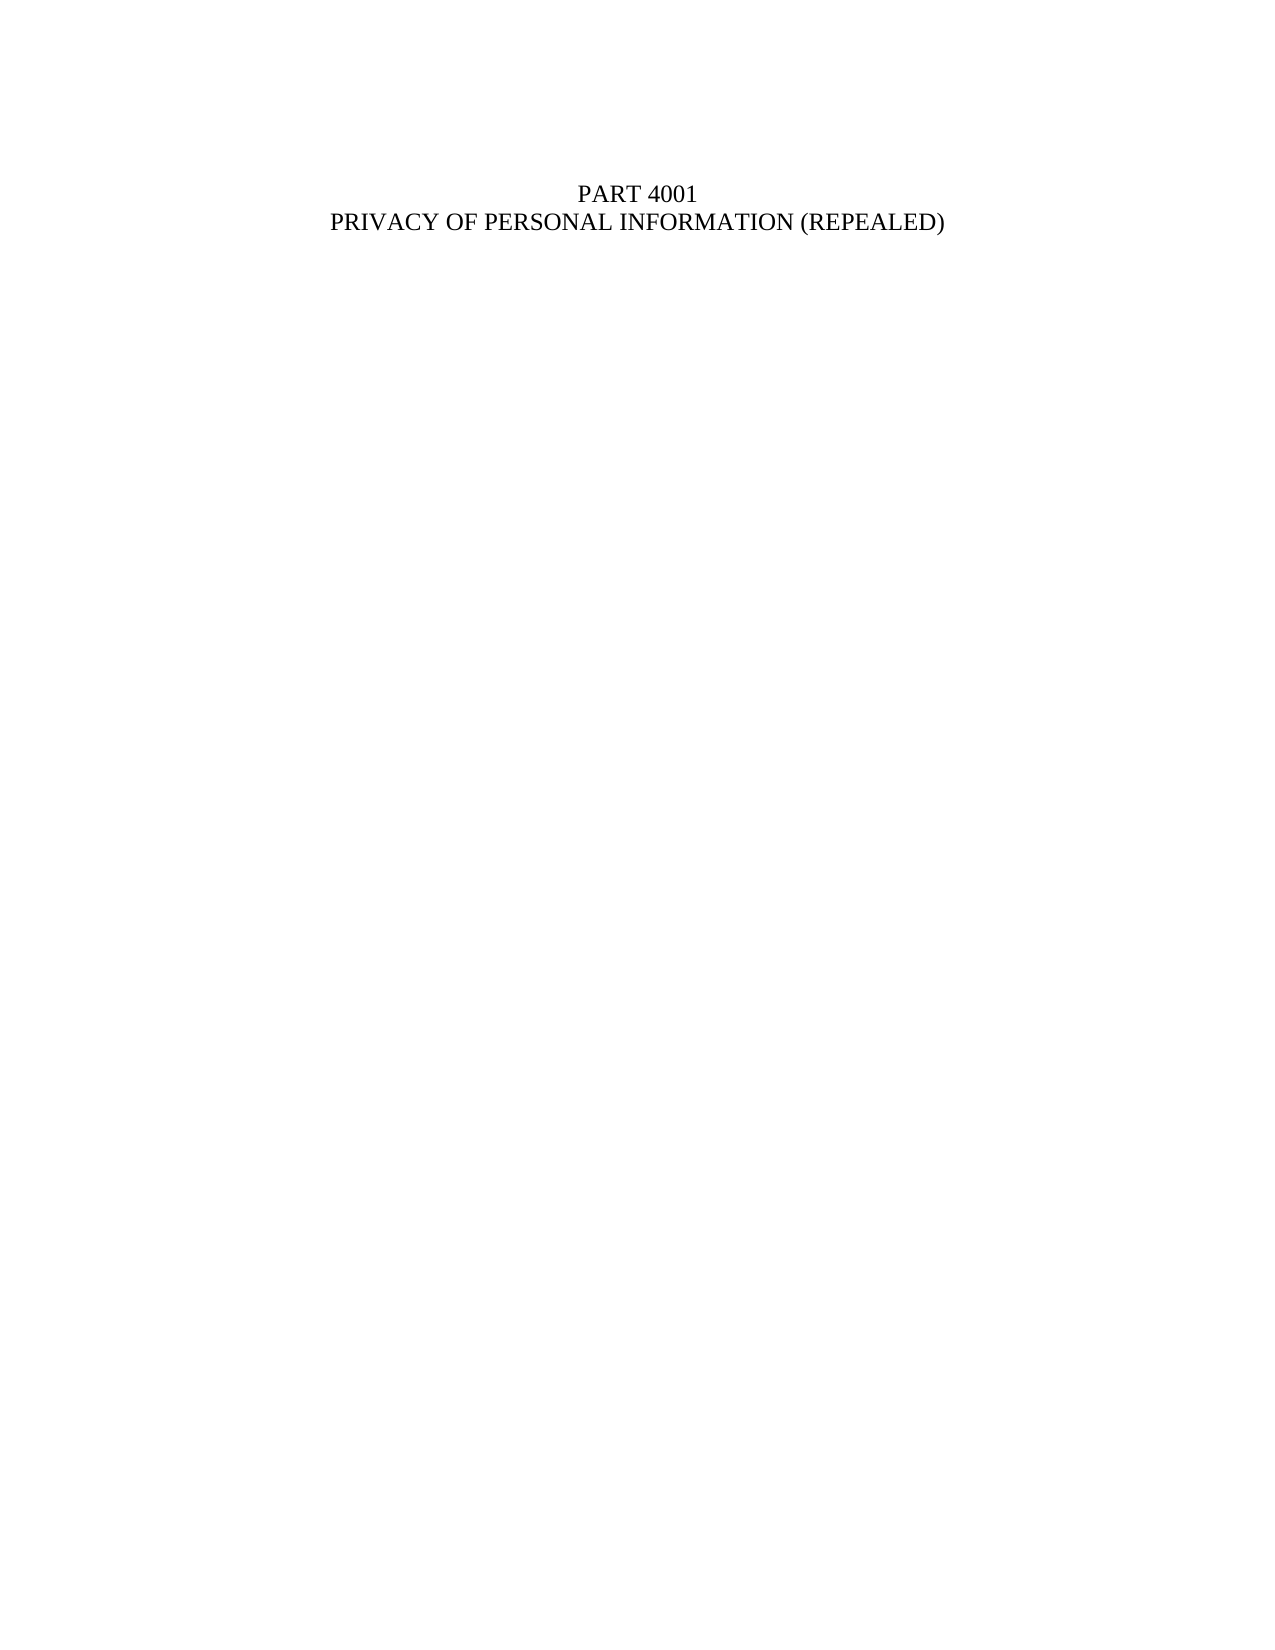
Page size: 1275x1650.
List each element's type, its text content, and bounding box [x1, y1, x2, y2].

text PRIVACY OF PERSONAL INFORMATION (REPEALED) [150, 207, 1125, 236]
text PART 4001 [150, 179, 1125, 207]
